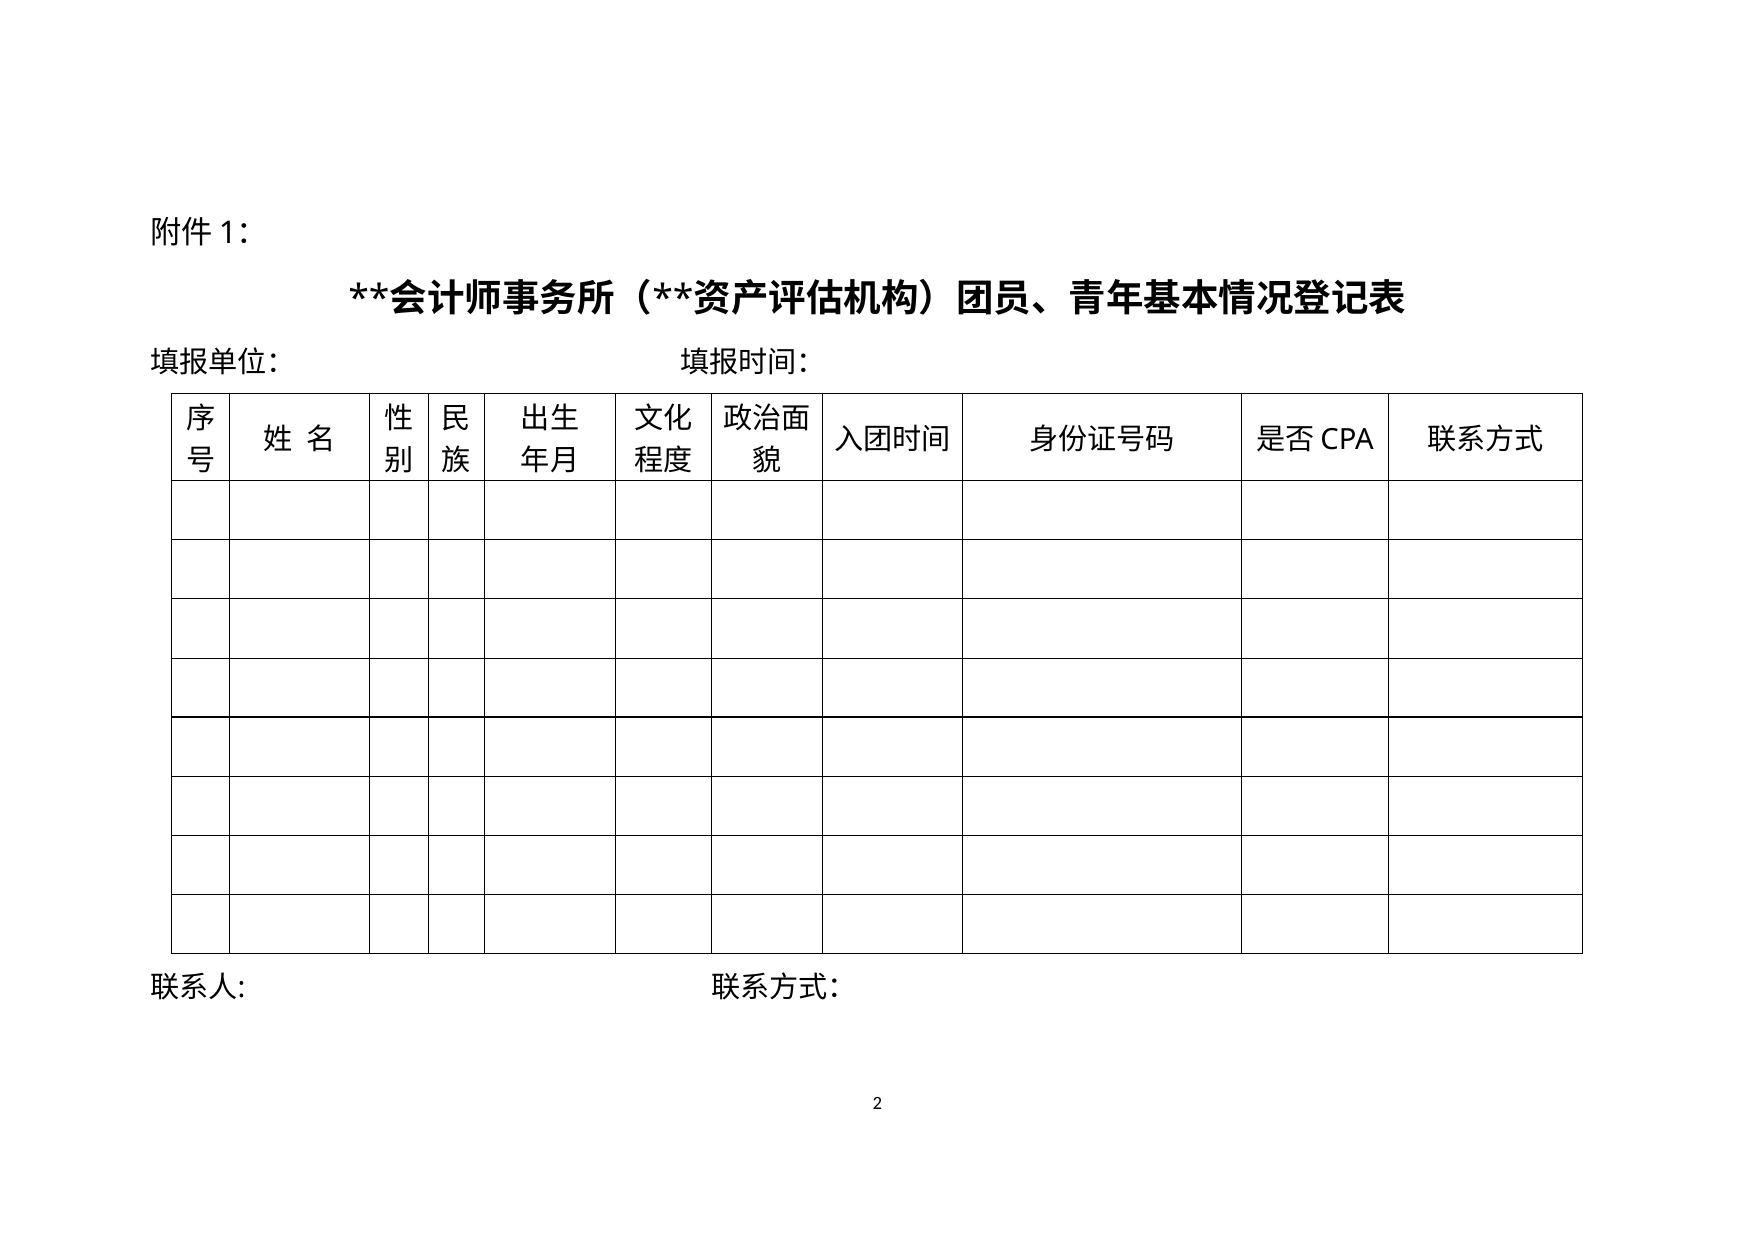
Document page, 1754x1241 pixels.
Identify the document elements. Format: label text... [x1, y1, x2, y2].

table_cell [172, 718, 229, 776]
table_cell [823, 540, 962, 598]
table_cell [429, 836, 484, 894]
table_cell [370, 599, 428, 657]
table_cell [370, 895, 428, 953]
table_cell [963, 659, 1241, 716]
text 填报单位： 填报时间： [150, 328, 1604, 393]
table_cell [485, 895, 615, 953]
table_cell [370, 718, 428, 776]
table_cell [712, 540, 822, 598]
table_header 政治面貌 [712, 394, 822, 480]
table_cell [485, 718, 615, 776]
table_cell [823, 777, 962, 834]
table_cell [370, 481, 428, 539]
table_header 身份证号码 [963, 394, 1241, 480]
table_cell [712, 718, 822, 776]
table_cell [1389, 599, 1582, 657]
table_cell [429, 777, 484, 834]
table_cell [1389, 481, 1582, 539]
table_cell [616, 718, 711, 776]
table_cell [370, 777, 428, 834]
table_cell [616, 599, 711, 657]
table_cell [429, 718, 484, 776]
table_header 民族 [429, 394, 484, 480]
table_cell [616, 777, 711, 834]
text **会计师事务所（**资产评估机构）团员、青年基本情况登记表 [150, 263, 1604, 328]
table_header 性别 [370, 394, 428, 480]
table_cell [429, 599, 484, 657]
table_header 文化程度 [616, 394, 711, 480]
table_cell [230, 659, 369, 716]
table_cell [963, 540, 1241, 598]
table_cell [823, 599, 962, 657]
table_cell [712, 777, 822, 834]
table_cell [370, 836, 428, 894]
table_cell [230, 481, 369, 539]
table_cell [1242, 718, 1388, 776]
table_header 序 号 [172, 394, 229, 480]
table_cell [172, 659, 229, 716]
table_cell [1242, 895, 1388, 953]
table_cell [230, 599, 369, 657]
table_cell [172, 540, 229, 598]
table_cell [616, 481, 711, 539]
text 附件1： [150, 198, 1604, 263]
table_cell [485, 540, 615, 598]
table_cell [712, 836, 822, 894]
table_cell [1389, 777, 1582, 834]
table_cell [712, 895, 822, 953]
table_cell [1242, 481, 1388, 539]
table_cell [963, 718, 1241, 776]
table_cell [429, 481, 484, 539]
table_cell [172, 481, 229, 539]
table_cell [963, 599, 1241, 657]
table_cell [616, 836, 711, 894]
text 联系人: 联系方式： [150, 963, 1604, 1006]
table_cell [616, 540, 711, 598]
table_cell [429, 895, 484, 953]
table_cell [1389, 895, 1582, 953]
table_cell [823, 718, 962, 776]
table_header 入团时间 [823, 394, 962, 480]
table_cell [1242, 777, 1388, 834]
table_cell [1389, 540, 1582, 598]
table_cell [1389, 659, 1582, 716]
table_cell [1242, 540, 1388, 598]
table_cell [230, 895, 369, 953]
table_cell [616, 659, 711, 716]
table_cell [370, 540, 428, 598]
table_cell [172, 777, 229, 834]
table_cell [712, 481, 822, 539]
table_cell [712, 659, 822, 716]
table_cell [963, 836, 1241, 894]
table_cell [230, 836, 369, 894]
table_cell [172, 599, 229, 657]
table_cell [712, 599, 822, 657]
table_cell [172, 836, 229, 894]
table_cell [230, 777, 369, 834]
table_cell [823, 481, 962, 539]
table_cell [963, 481, 1241, 539]
table_cell [1389, 836, 1582, 894]
table_cell [485, 481, 615, 539]
table_cell [963, 777, 1241, 834]
table_cell [1242, 659, 1388, 716]
table_cell [1242, 836, 1388, 894]
table_cell [230, 718, 369, 776]
table_cell [485, 659, 615, 716]
table_cell [616, 895, 711, 953]
table_cell [1242, 599, 1388, 657]
table_header 出生 年月 [485, 394, 615, 480]
table_cell [823, 836, 962, 894]
table_cell [963, 895, 1241, 953]
table_header 姓 名 [230, 394, 369, 480]
table_cell [823, 895, 962, 953]
table_cell [172, 895, 229, 953]
table_cell [370, 659, 428, 716]
table_cell [429, 540, 484, 598]
table_cell [485, 777, 615, 834]
table_cell [429, 659, 484, 716]
table_cell [823, 659, 962, 716]
table_cell [485, 836, 615, 894]
table_cell [230, 540, 369, 598]
table_cell [1389, 718, 1582, 776]
table_header 联系方式 [1389, 394, 1582, 480]
table_cell [485, 599, 615, 657]
table_header 是否CPA [1242, 394, 1388, 480]
